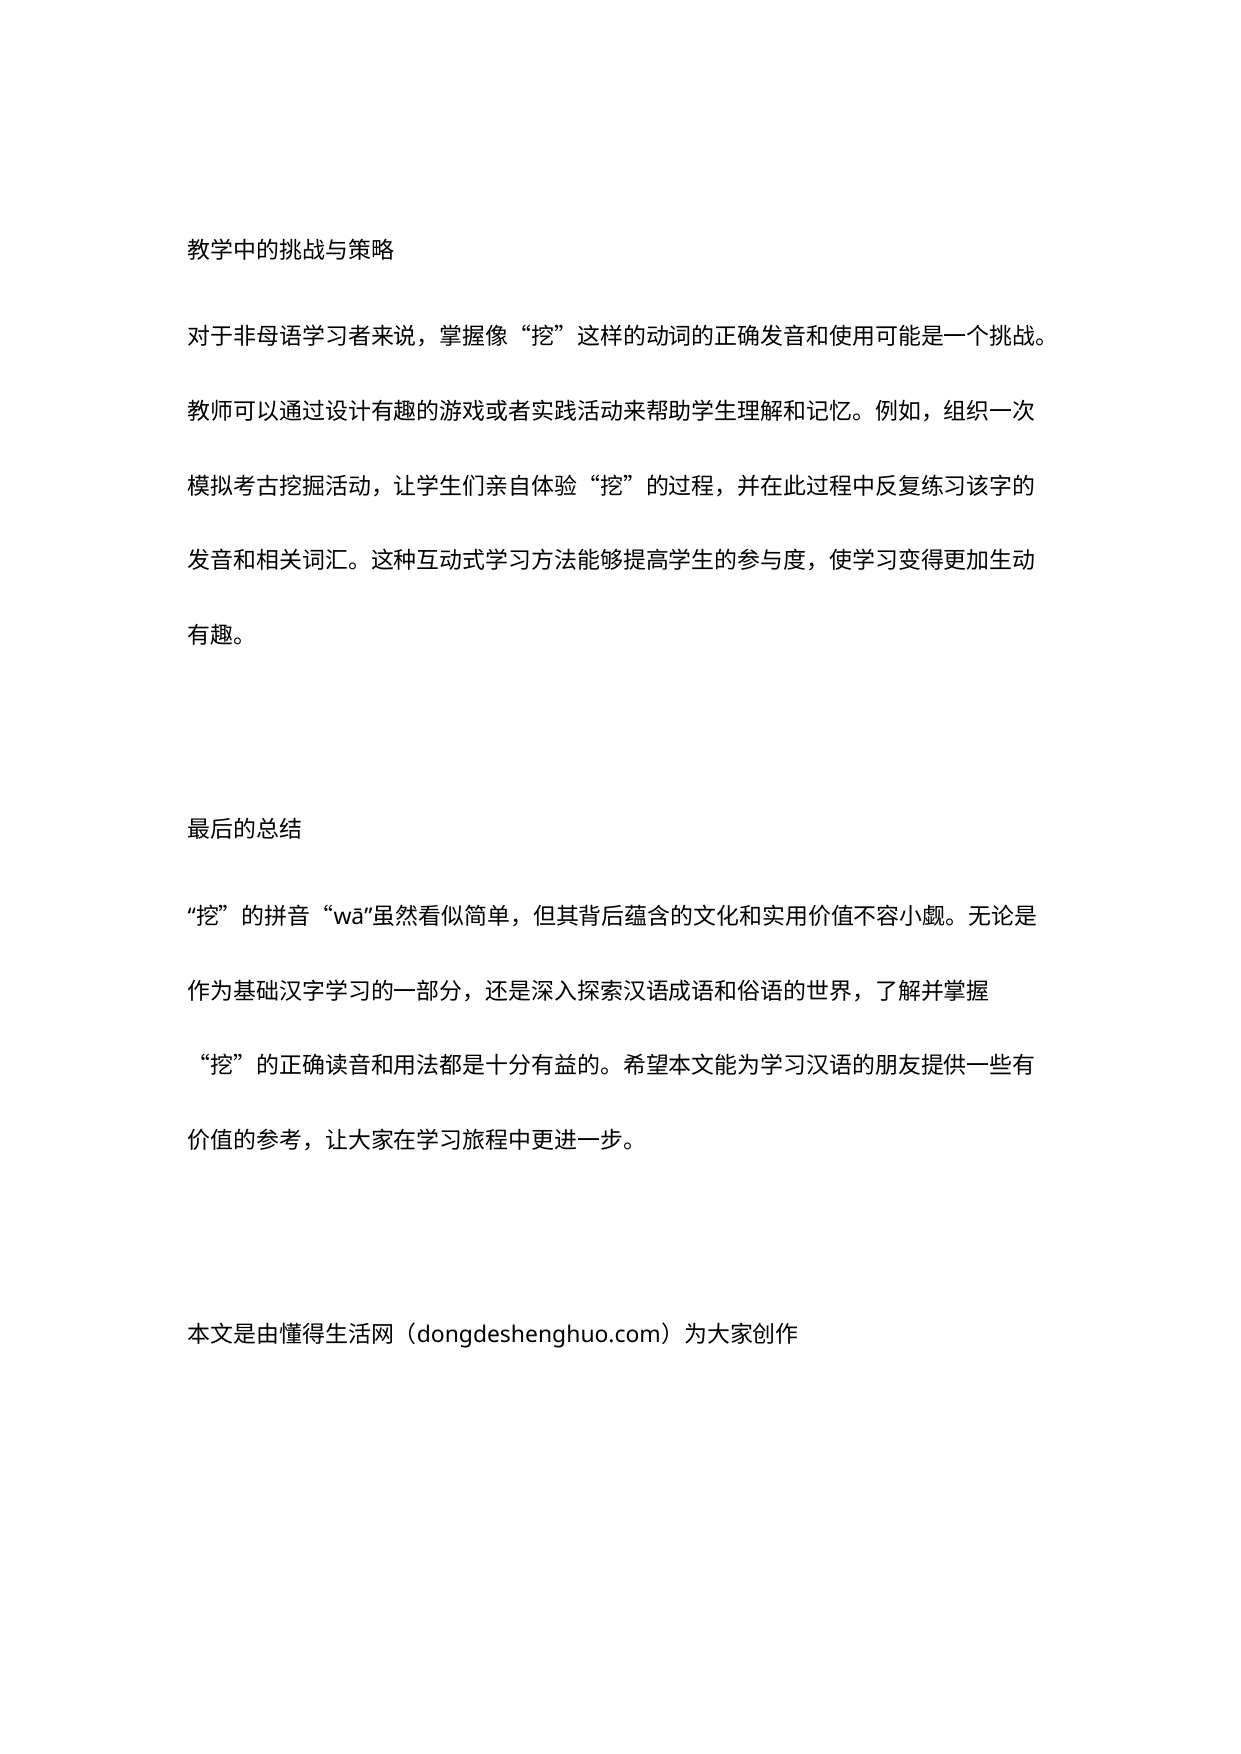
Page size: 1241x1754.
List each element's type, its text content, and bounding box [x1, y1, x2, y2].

text 最后的总结 [187, 795, 1053, 860]
text “挖”的拼音“wā”虽然看似简单，但其背后蕴含的文化和实用价值不容小觑。无论是作为基础汉字学习的一部分，还是深入探索汉语成语和俗语的世界，了解并掌握“挖”的正确读音和用法都是十分有益的。希望本文能为学习汉语的朋友提供一些有价值的参考，让大家在学习旅程中更进一步。 [187, 882, 1053, 1171]
text 教学中的挑战与策略 [187, 216, 1053, 281]
text 本文是由懂得生活网（dongdeshenghuo.com）为大家创作 [187, 1300, 1053, 1365]
text 对于非母语学习者来说，掌握像“挖”这样的动词的正确发音和使用可能是一个挑战。教师可以通过设计有趣的游戏或者实践活动来帮助学生理解和记忆。例如，组织一次模拟考古挖掘活动，让学生们亲自体验“挖”的过程，并在此过程中反复练习该字的发音和相关词汇。这种互动式学习方法能够提高学生的参与度，使学习变得更加生动有趣。 [187, 302, 1053, 666]
